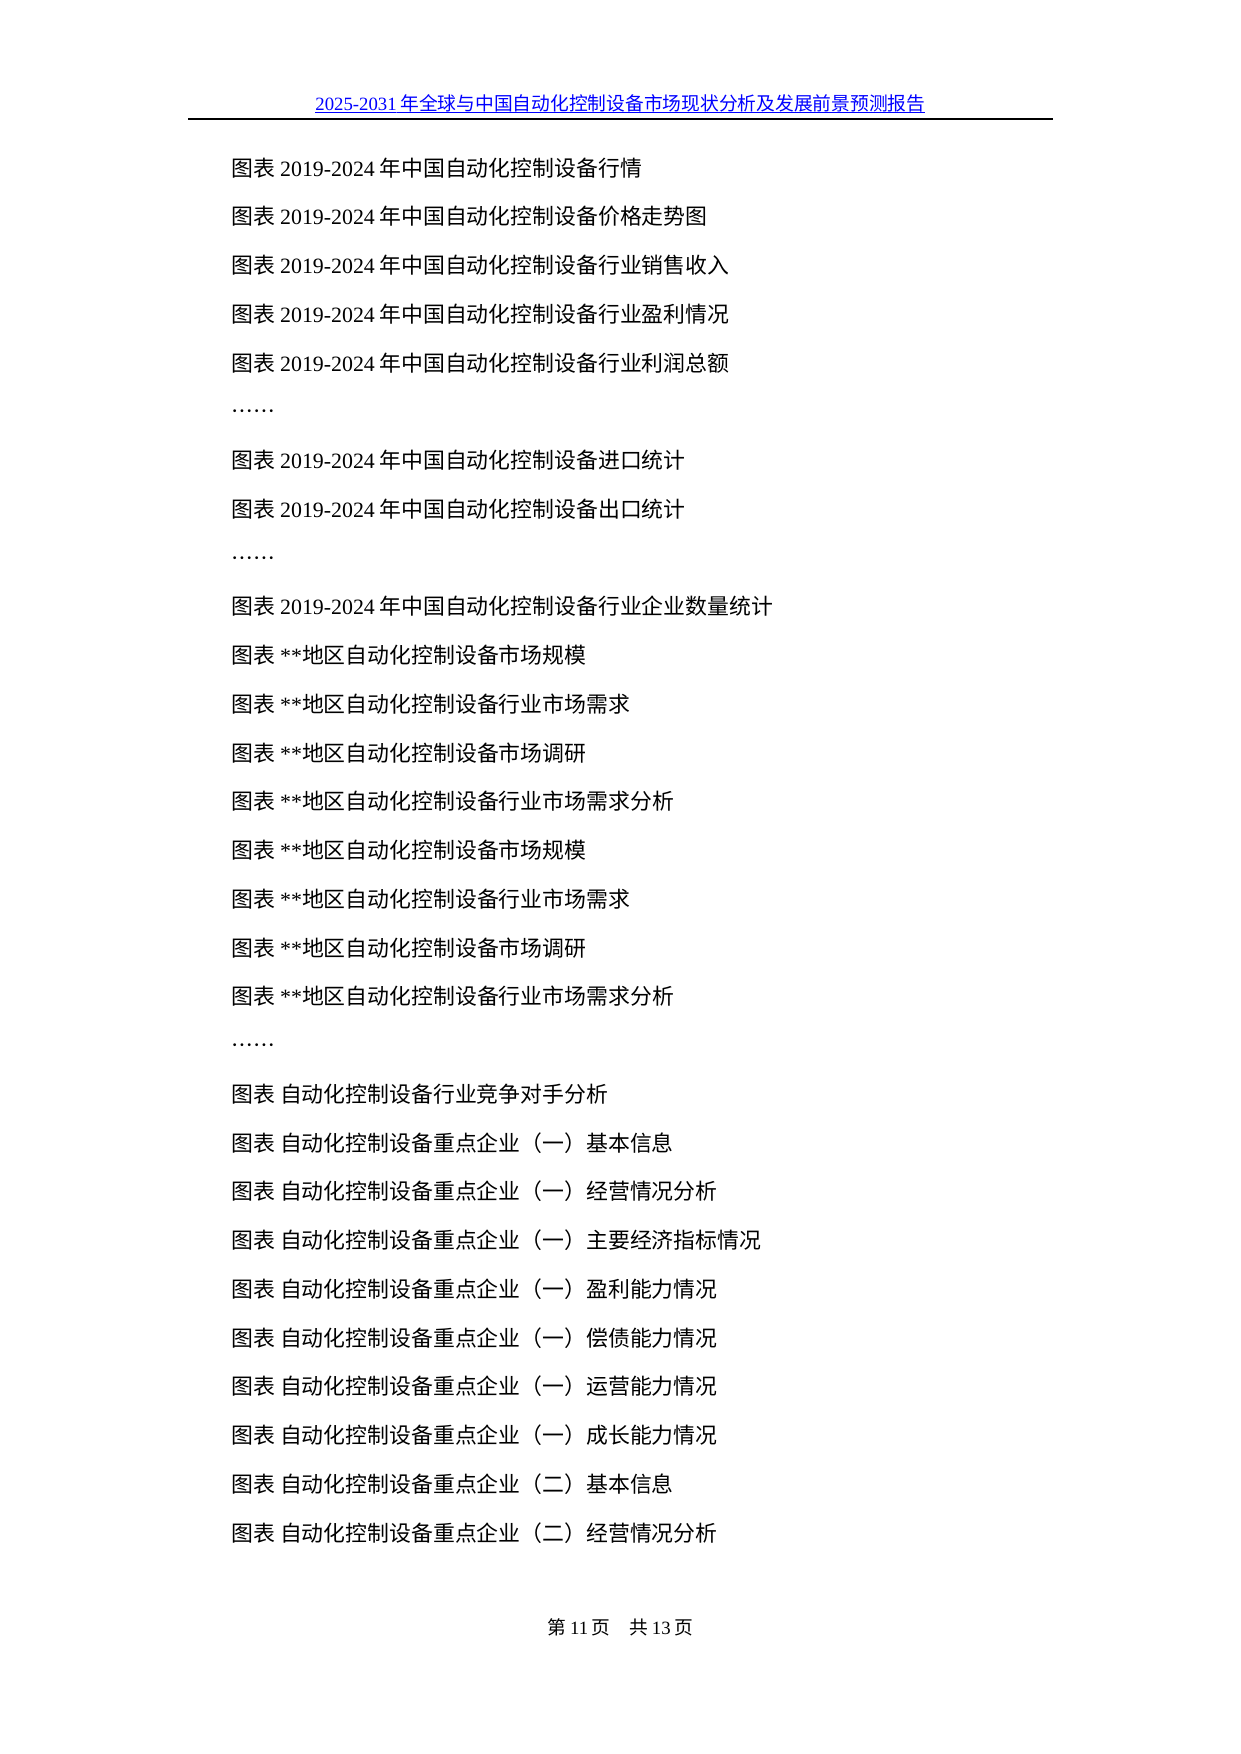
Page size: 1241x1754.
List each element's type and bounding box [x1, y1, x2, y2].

text [187, 150, 1053, 1548]
